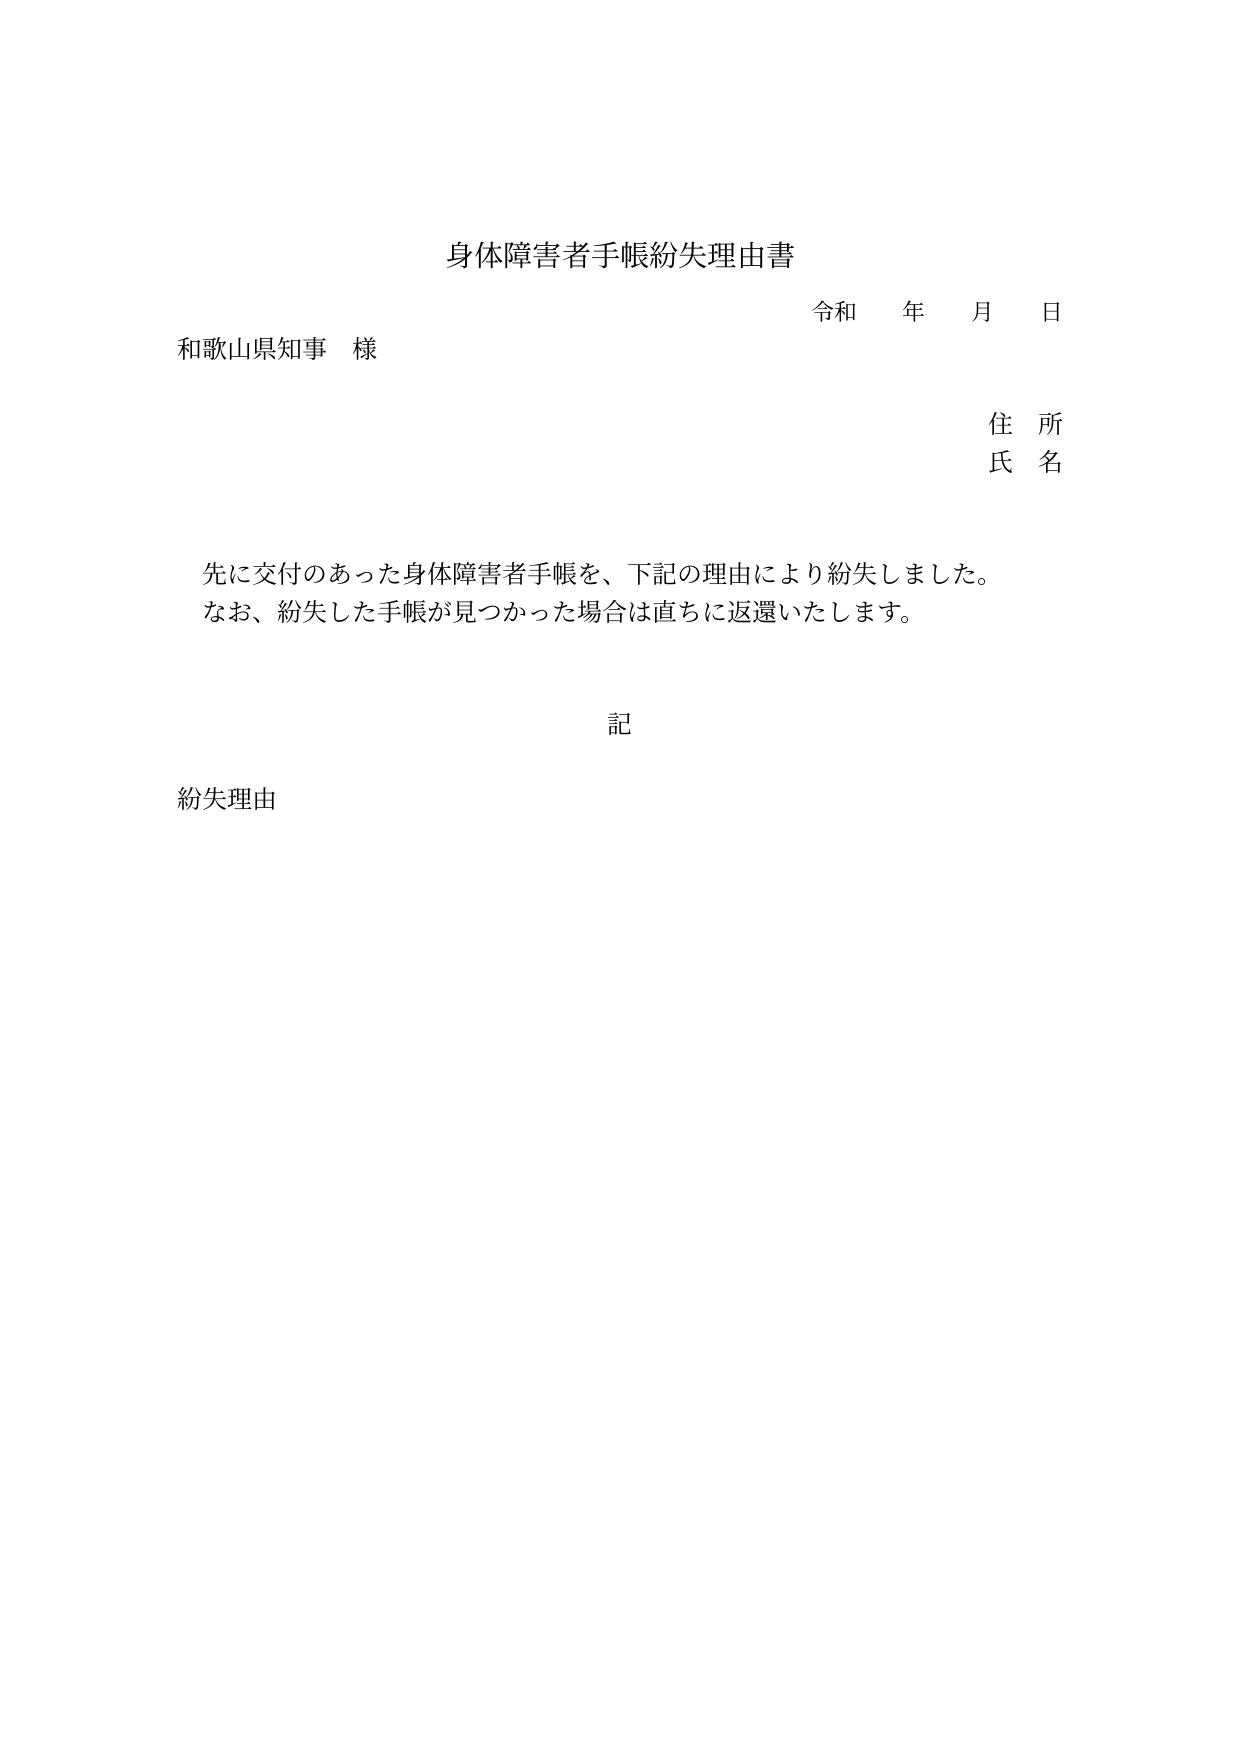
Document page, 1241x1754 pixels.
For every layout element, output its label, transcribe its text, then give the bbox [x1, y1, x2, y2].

text 和歌山県知事 様 [177, 329, 1063, 367]
subtitle 記 [177, 704, 1063, 742]
text 先に交付のあった身体障害者手帳を、下記の理由により紛失しました。 [177, 554, 1063, 592]
text 身体障害者手帳紛失理由書 [177, 217, 1063, 292]
text なお、紛失した手帳が見つかった場合は直ちに返還いたします。 [177, 592, 1063, 629]
text 氏 名 [177, 442, 1063, 479]
text 住 所 [177, 404, 1063, 442]
text 紛失理由 [177, 779, 1063, 817]
text 令和 年 月 日 [177, 292, 1063, 329]
